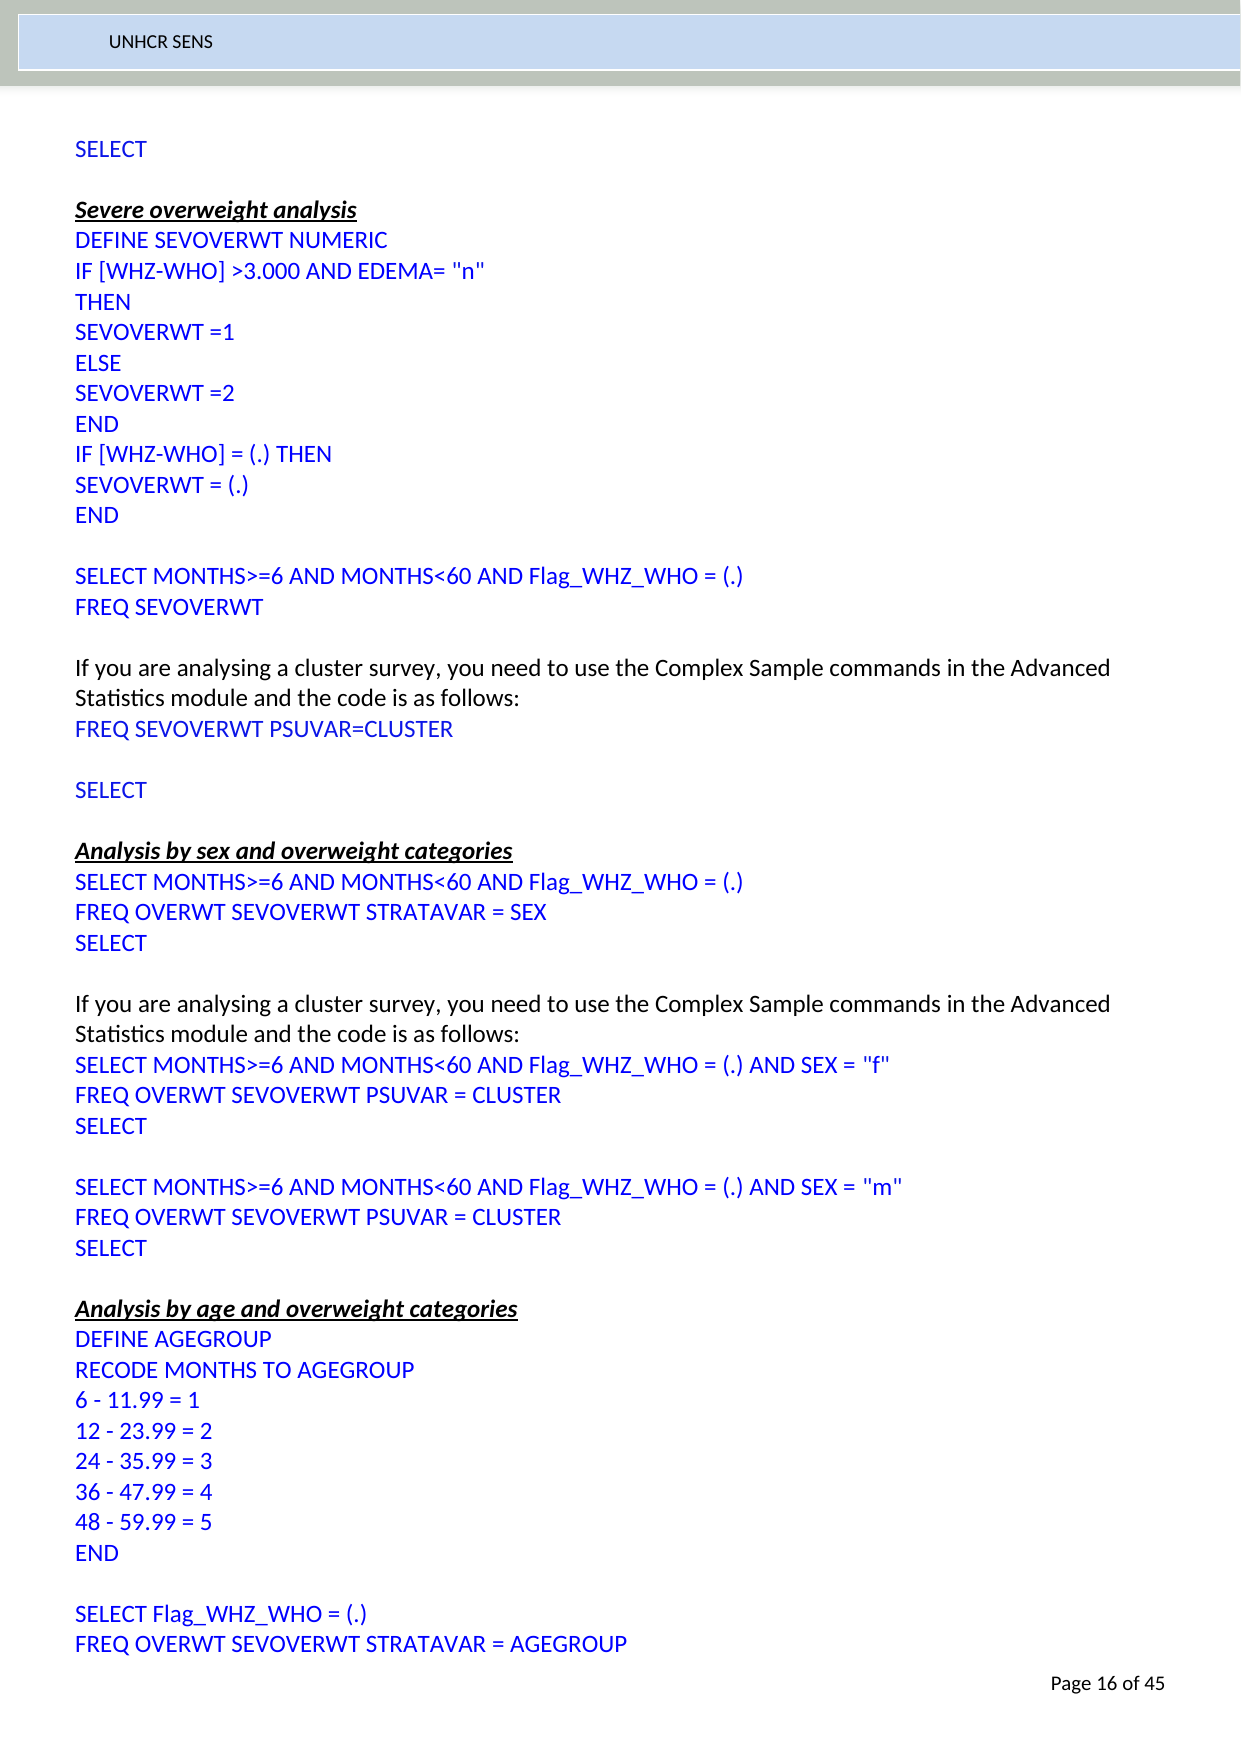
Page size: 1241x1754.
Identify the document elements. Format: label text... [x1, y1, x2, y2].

text SELECT [75, 133, 1165, 164]
text IF [WHZ-WHO] = (.) THEN [75, 438, 1165, 469]
text If you are analysing a cluster survey, you need to use the Complex Sample commands in the Advanced Statistics module and the code is as follows: [75, 988, 1165, 1049]
text SELECT [75, 774, 1165, 804]
text DEFINE SEVOVERWT NUMERIC [75, 225, 1165, 255]
text FREQ SEVOVERWT [75, 591, 1165, 621]
text SELECT Flag_WHZ_WHO = (.) [75, 1598, 1165, 1629]
text SEVOVERWT =1 [75, 316, 1165, 347]
text FREQ SEVOVERWT PSUVAR=CLUSTER [75, 713, 1165, 743]
text RECODE MONTHS TO AGEGROUP [75, 1354, 1165, 1384]
text SELECT [75, 1232, 1165, 1262]
text END [75, 499, 1165, 530]
text SELECT [75, 927, 1165, 957]
text FREQ OVERWT SEVOVERWT STRATAVAR = AGEGROUP [75, 1629, 1165, 1659]
text FREQ OVERWT SEVOVERWT STRATAVAR = SEX [75, 896, 1165, 927]
text Analysis by sex and overweight categories [75, 835, 1165, 866]
text 24 - 35.99 = 3 [75, 1446, 1165, 1476]
text THEN [75, 286, 1165, 316]
text IF [WHZ-WHO] >3.000 AND EDEMA= "n" [75, 255, 1165, 286]
text 12 - 23.99 = 2 [75, 1415, 1165, 1446]
text If you are analysing a cluster survey, you need to use the Complex Sample commands in the Advanced Statistics module and the code is as follows: [75, 652, 1165, 713]
text FREQ OVERWT SEVOVERWT PSUVAR = CLUSTER [75, 1201, 1165, 1232]
text 36 - 47.99 = 4 [75, 1476, 1165, 1507]
text END [75, 408, 1165, 438]
text END [75, 1537, 1165, 1568]
text SELECT MONTHS>=6 AND MONTHS<60 AND Flag_WHZ_WHO = (.) AND SEX = "m" [75, 1171, 1165, 1201]
text DEFINE AGEGROUP [75, 1323, 1165, 1354]
text SELECT MONTHS>=6 AND MONTHS<60 AND Flag_WHZ_WHO = (.) [75, 560, 1165, 591]
text SELECT MONTHS>=6 AND MONTHS<60 AND Flag_WHZ_WHO = (.) [75, 866, 1165, 896]
text Severe overweight analysis [75, 194, 1165, 225]
text 6 - 11.99 = 1 [75, 1384, 1165, 1415]
text Analysis by age and overweight categories [75, 1293, 1165, 1323]
text SEVOVERWT =2 [75, 377, 1165, 408]
text FREQ OVERWT SEVOVERWT PSUVAR = CLUSTER [75, 1079, 1165, 1110]
text SEVOVERWT = (.) [75, 469, 1165, 499]
text 48 - 59.99 = 5 [75, 1507, 1165, 1537]
text SELECT MONTHS>=6 AND MONTHS<60 AND Flag_WHZ_WHO = (.) AND SEX = "f" [75, 1049, 1165, 1079]
text SELECT [75, 1110, 1165, 1140]
text ELSE [75, 347, 1165, 377]
